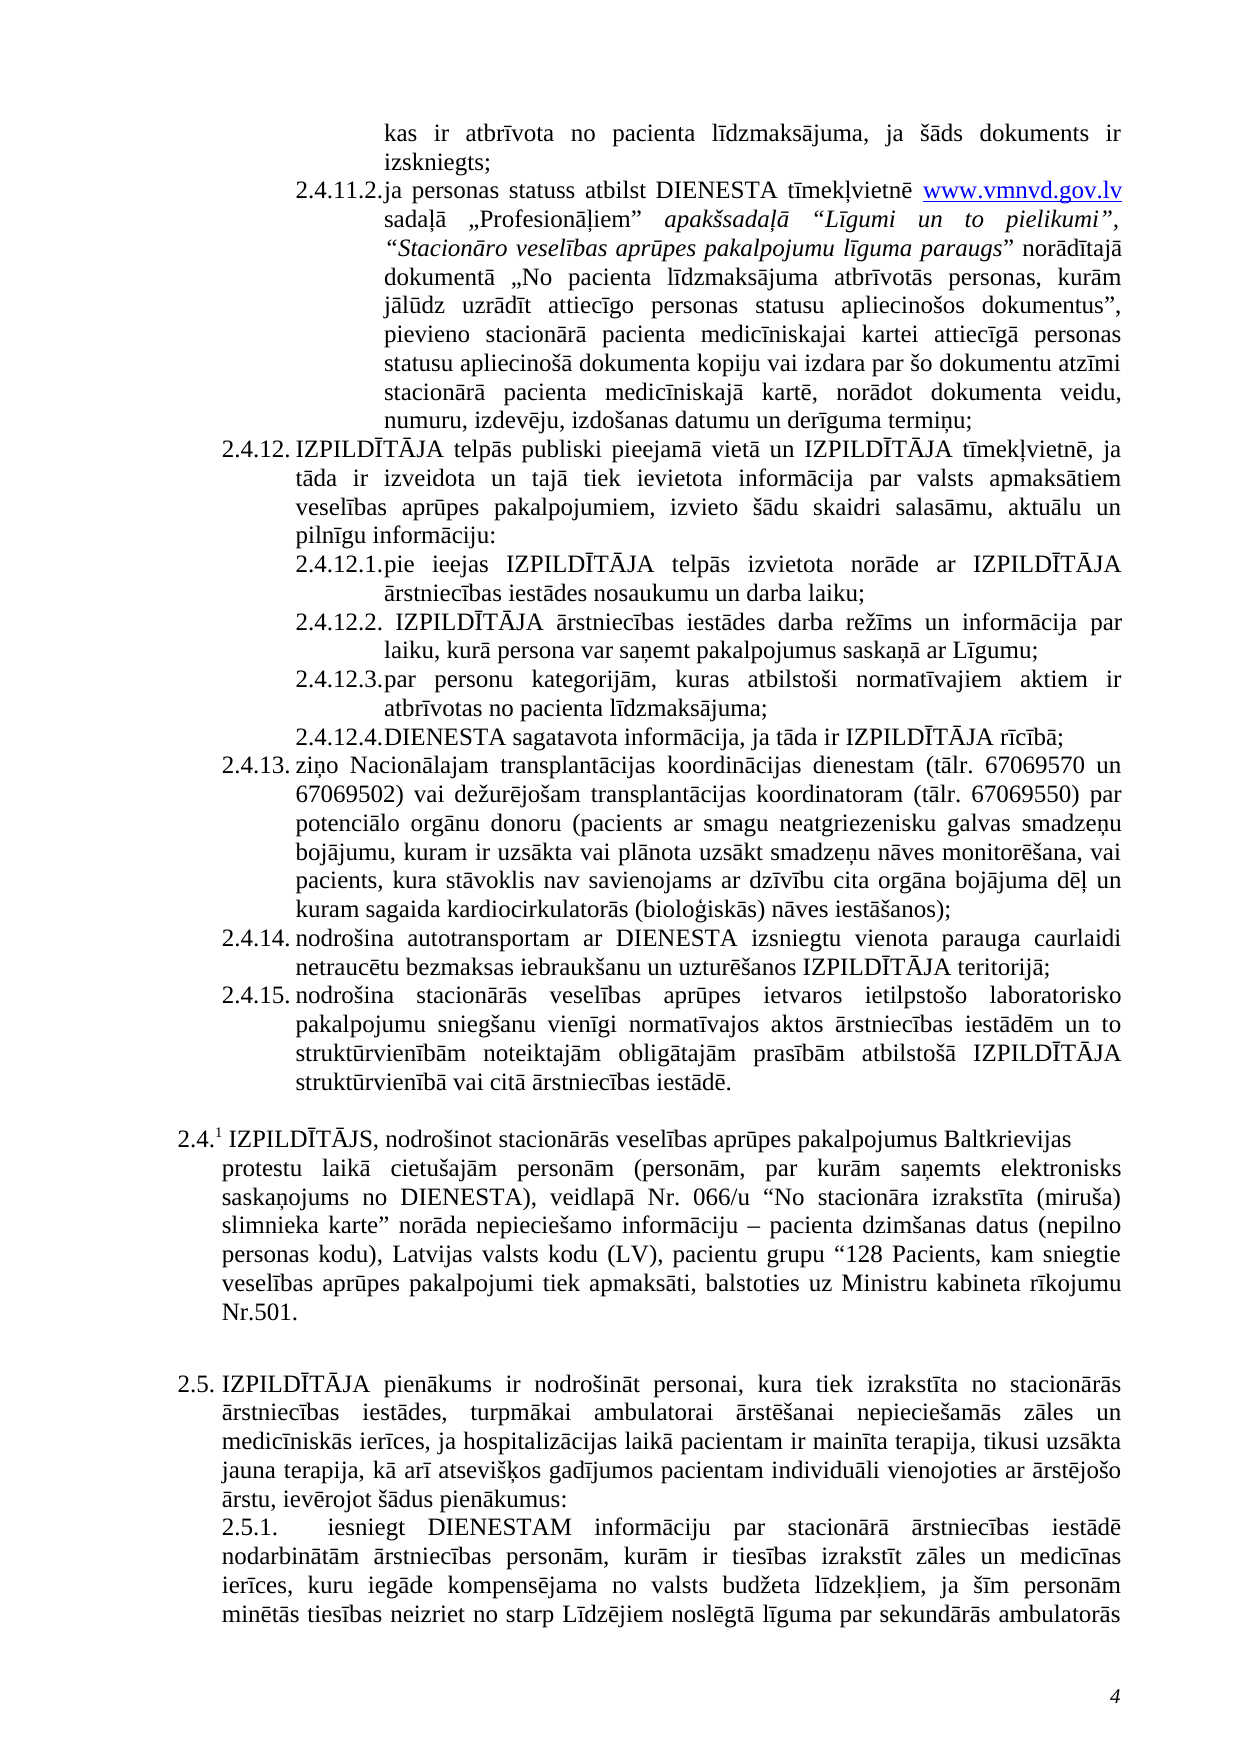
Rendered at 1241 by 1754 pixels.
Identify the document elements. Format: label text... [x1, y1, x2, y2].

text 2.4.12.3. par personu kategorijām, kuras atbilstoši normatīvajiem aktiem ir atbrīvotas no pacienta līdzmaksājuma; [295, 664, 1122, 722]
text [222, 1512, 1122, 1627]
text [295, 118, 1122, 176]
text 2.4.12. IZPILDĪTĀJA telpās publiski pieejamā vietā un IZPILDĪTĀJA tīmekļvietnē, ja tāda ir izveidota un tajā tiek ievietota informācija par valsts apmaksātiem veselības aprūpes pakalpojumiem, izvieto šādu skaidri salasāmu, aktuālu un pilnīgu informāciju: [222, 434, 1122, 549]
text 2.5. IZPILDĪTĀJA pienākums ir nodrošināt personai, kura tiek izrakstīta no stacionārās ārstniecības iestādes, turpmākai ambulatorai ārstēšanai nepieciešamās zāles un medicīniskās ierīces, ja hospitalizācijas laikā pacientam ir mainīta terapija, tikusi uzsākta jauna terapija, kā arī atsevišķos gadījumos pacientam individuāli vienojoties ar ārstējošo ārstu, ievērojot šādus pienākumus: [177, 1369, 1122, 1512]
text 2.4.15. nodrošina stacionārās veselības aprūpes ietvaros ietilpstošo laboratorisko pakalpojumu sniegšanu vienīgi normatīvajos aktos ārstniecības iestādēm un to struktūrvienībām noteiktajām obligātajām prasībām atbilstošā IZPILDĪTĀJA struktūrvienībā vai citā ārstniecības iestādē. [222, 981, 1122, 1096]
text 2.4.1 IZPILDĪTĀJS, nodrošinot stacionārās veselības aprūpes pakalpojumus Baltkrievijas [177, 1124, 1122, 1153]
text 2.4.12.4. DIENESTA sagatavota informācija, ja tāda ir IZPILDĪTĀJA rīcībā; [295, 722, 1122, 751]
text 2.4.12.1. pie ieejas IZPILDĪTĀJA telpās izvietota norāde ar IZPILDĪTĀJA ārstniecības iestādes nosaukumu un darba laiku; [295, 549, 1122, 607]
text protestu laikā cietušajām personām (personām, par kurām saņemts elektronisks saskaņojums no DIENESTA), veidlapā Nr. 066/u “No stacionāra izrakstīta (miruša) slimnieka karte” norāda nepieciešamo informāciju – pacienta dzimšanas datus (nepilno personas kodu), Latvijas valsts kodu (LV), pacientu grupu “128 Pacients, kam sniegtie veselības aprūpes pakalpojumi tiek apmaksāti, balstoties uz Ministru kabineta rīkojumu Nr.501. [222, 1153, 1122, 1326]
text 2.4.12.2. IZPILDĪTĀJA ārstniecības iestādes darba režīms un informācija par laiku, kurā persona var saņemt pakalpojumus saskaņā ar Līgumu; [295, 607, 1122, 664]
text 2.4.11.2. ja personas statuss atbilst DIENESTA tīmekļvietnē www.vmnvd.gov.lv sadaļā „Profesionāļiem” apakšsadaļā “Līgumi un to pielikumi”, “Stacionāro veselības aprūpes pakalpojumu līguma paraugs” norādītajā dokumentā „No pacienta līdzmaksājuma atbrīvotās personas, kurām jālūdz uzrādīt attiecīgo personas statusu apliecinošos dokumentus”, pievieno stacionārā pacienta medicīniskajai kartei attiecīgā personas statusu apliecinošā dokumenta kopiju vai izdara par šo dokumentu atzīmi stacionārā pacienta medicīniskajā kartē, norādot dokumenta veidu, numuru, izdevēju, izdošanas datumu un derīguma termiņu; [295, 176, 1122, 434]
text 2.4.13. ziņo Nacionālajam transplantācijas koordinācijas dienestam (tālr. 67069570 un 67069502) vai dežurējošam transplantācijas koordinatoram (tālr. 67069550) par potenciālo orgānu donoru (pacients ar smagu neatgriezenisku galvas smadzeņu bojājumu, kuram ir uzsākta vai plānota uzsākt smadzeņu nāves monitorēšana, vai pacients, kura stāvoklis nav savienojams ar dzīvību cita orgāna bojājuma dēļ un kuram sagaida kardiocirkulatorās (bioloģiskās) nāves iestāšanos); [222, 751, 1122, 923]
text 2.4.14. nodrošina autotransportam ar DIENESTA izsniegtu vienota parauga caurlaidi netraucētu bezmaksas iebraukšanu un uzturēšanos IZPILDĪTĀJA teritorijā; [222, 923, 1122, 981]
